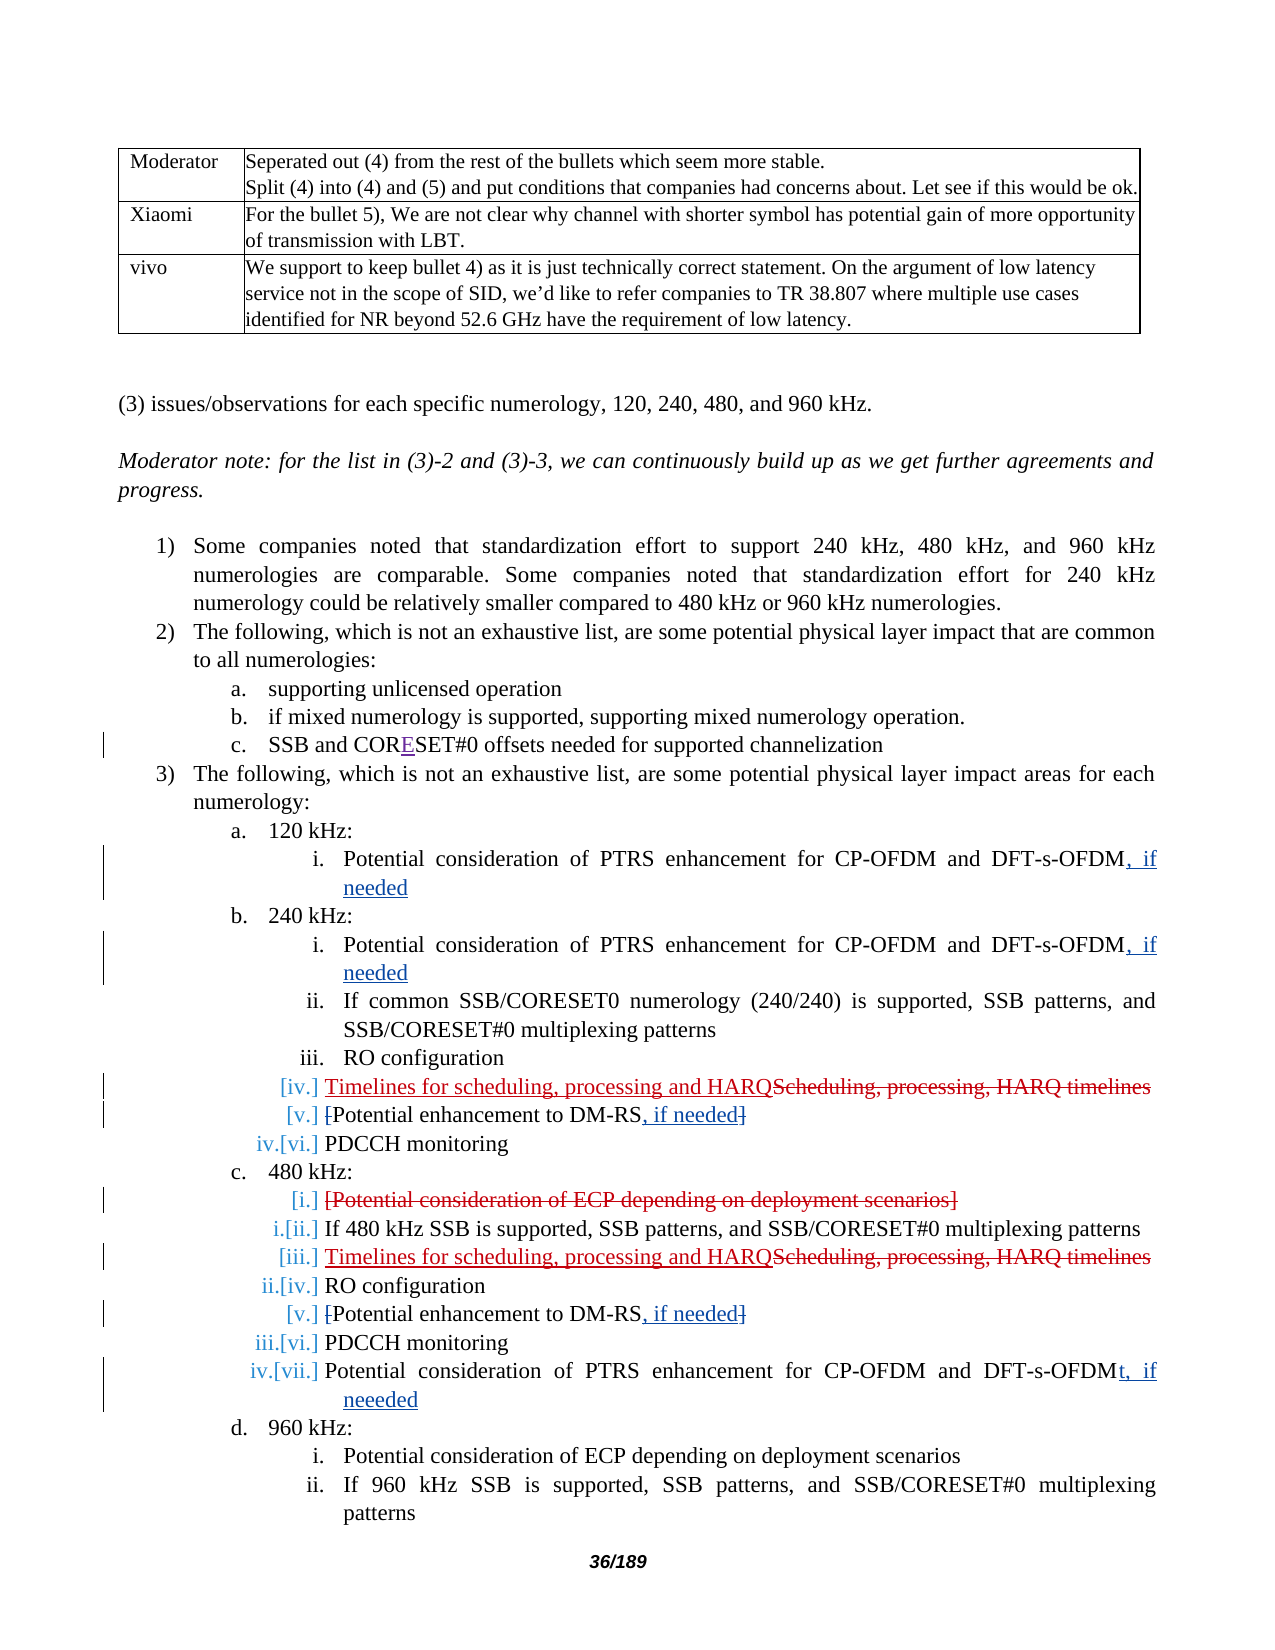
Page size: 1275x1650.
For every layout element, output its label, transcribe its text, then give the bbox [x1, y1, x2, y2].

list The following, which is not an exhaustive list, are some potential physical layer impact areas for each numerology: [156, 760, 1157, 815]
text (3) issues/observations for each specific numerology, 120, 240, 480, and 960 kHz. [118, 390, 1157, 417]
list 240 kHz: [231, 902, 1157, 928]
list 960 kHz: [231, 1414, 1157, 1440]
list 480 kHz: [231, 1158, 1157, 1184]
list Potential enhancement to DM-RS [324, 1300, 1157, 1327]
list If common SSB/CORESET0 numerology (240/240) is supported, SSB patterns, and SSB/CORESET#0 multiplexing patterns [324, 987, 1157, 1042]
table_cell Moderator [119, 149, 244, 201]
list Potential enhancement to DM-RS [324, 1101, 1157, 1128]
table_cell Seperated out (4) from the rest of the bullets which seem more stable. Split (4) into (4) and (5) and put conditions that companies had concerns about. Let see if this would be ok. [245, 149, 1139, 201]
list if mixed numerology is supported, supporting mixed numerology operation. [231, 703, 1157, 729]
table_cell Xiaomi [119, 202, 244, 253]
list Potential consideration of ECP depending on deployment scenarios [324, 1442, 1157, 1469]
list Potential consideration of PTRS enhancement for CP-OFDM and DFT-s-OFDM [324, 845, 1157, 900]
text Moderator note: for the list in (3)-2 and (3)-3, we can continuously build up as we get further agreements and progress. [118, 447, 1157, 502]
list If 480 kHz SSB is supported, SSB patterns, and SSB/CORESET#0 multiplexing patterns [324, 1215, 1157, 1241]
table_cell We support to keep bullet 4) as it is just technically correct statement. On the argument of low latency service not in the scope of SID, we’d like to refer companies to TR 38.807 where multiple use cases identified for NR beyond 52.6 GHz have the requirement of low latency. [245, 255, 1139, 332]
list Some companies noted that standardization effort to support 240 kHz, 480 kHz, and 960 kHz numerologies are comparable. Some companies noted that standardization effort for 240 kHz numerology could be relatively smaller compared to 480 kHz or 960 kHz numerologies. [156, 532, 1157, 616]
list RO configuration [324, 1272, 1157, 1298]
list Potential consideration of PTRS enhancement for CP-OFDM and DFT-s-OFDM [324, 1357, 1157, 1412]
table_cell vivo [119, 255, 244, 332]
table_cell For the bullet 5), We are not clear why channel with shorter symbol has potential gain of more opportunity of transmission with LBT. [245, 202, 1139, 253]
list SSB and CORSET#0 offsets needed for supported channelization [231, 732, 1157, 758]
list The following, which is not an exhaustive list, are some potential physical layer impact that are common to all numerologies: [156, 618, 1157, 673]
list PDCCH monitoring [324, 1130, 1157, 1156]
list 120 kHz: [231, 817, 1157, 843]
list supporting unlicensed operation [231, 675, 1157, 701]
list RO configuration [324, 1044, 1157, 1071]
list Potential consideration of PTRS enhancement for CP-OFDM and DFT-s-OFDM [324, 931, 1157, 985]
list PDCCH monitoring [324, 1329, 1157, 1355]
list If 960 kHz SSB is supported, SSB patterns, and SSB/CORESET#0 multiplexing patterns [324, 1471, 1157, 1526]
